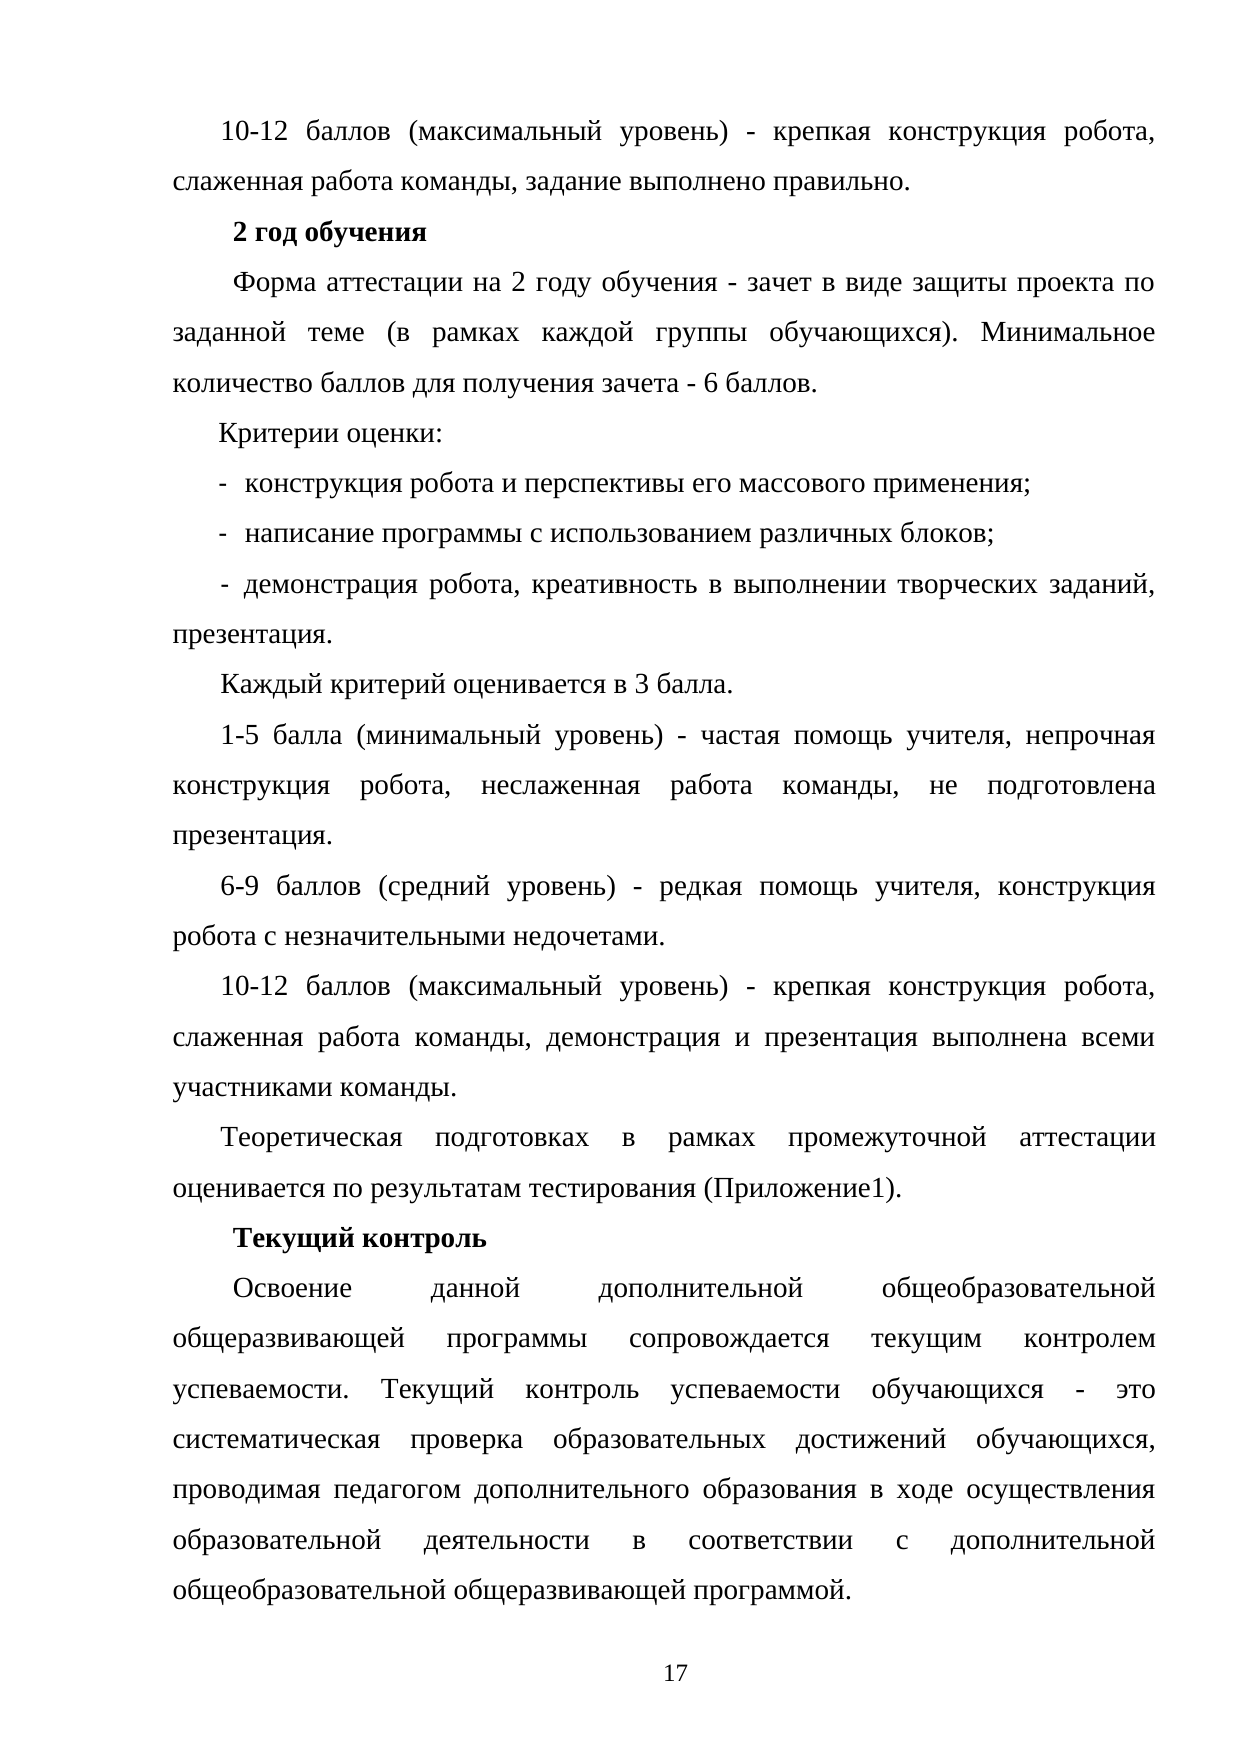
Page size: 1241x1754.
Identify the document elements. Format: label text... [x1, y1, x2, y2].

text Каждый критерий оценивается в 3 балла. [172, 667, 1156, 700]
list конструкция робота и перспективы его массового применения; [172, 465, 1156, 499]
text Текущий контроль [172, 1220, 1156, 1253]
list написание программы с использованием различных блоков; [172, 516, 1156, 549]
text 10-12 баллов (максимальный уровень) - крепкая конструкция робота, слаженная работа команды, задание выполнено правильно. [172, 113, 1156, 197]
text 1-5 балла (минимальный уровень) - частая помощь учителя, непрочная конструкция робота, неслаженная работа команды, не подготовлена презентация. [172, 717, 1156, 851]
text Критерии оценки: [172, 415, 1156, 448]
text Освоение данной дополнительной общеобразовательной общеразвивающей программы сопровождается текущим контролем успеваемости. Текущий контроль успеваемости обучающихся - это систематическая проверка образовательных достижений обучающихся, проводимая педагогом дополнительного образования в ходе осуществления образовательной деятельности в соответствии с дополнительной общеобразовательной общеразвивающей программой. [172, 1270, 1156, 1606]
text Теоретическая подготовках в рамках промежуточной аттестации оценивается по результатам тестирования (Приложение1). [172, 1119, 1156, 1203]
text 10-12 баллов (максимальный уровень) - крепкая конструкция робота, слаженная работа команды, демонстрация и презентация выполнена всеми участниками команды. [172, 968, 1156, 1103]
text 2 год обучения [172, 214, 1156, 247]
text Форма аттестации на 2 году обучения - зачет в виде защиты проекта по заданной теме (в рамках каждой группы обучающихся). Минимальное количество баллов для получения зачета - 6 баллов. [172, 264, 1156, 398]
text 6-9 баллов (средний уровень) - редкая помощь учителя, конструкция робота с незначительными недочетами. [172, 868, 1156, 952]
list демонстрация робота, креативность в выполнении творческих заданий, презентация. [172, 566, 1156, 650]
